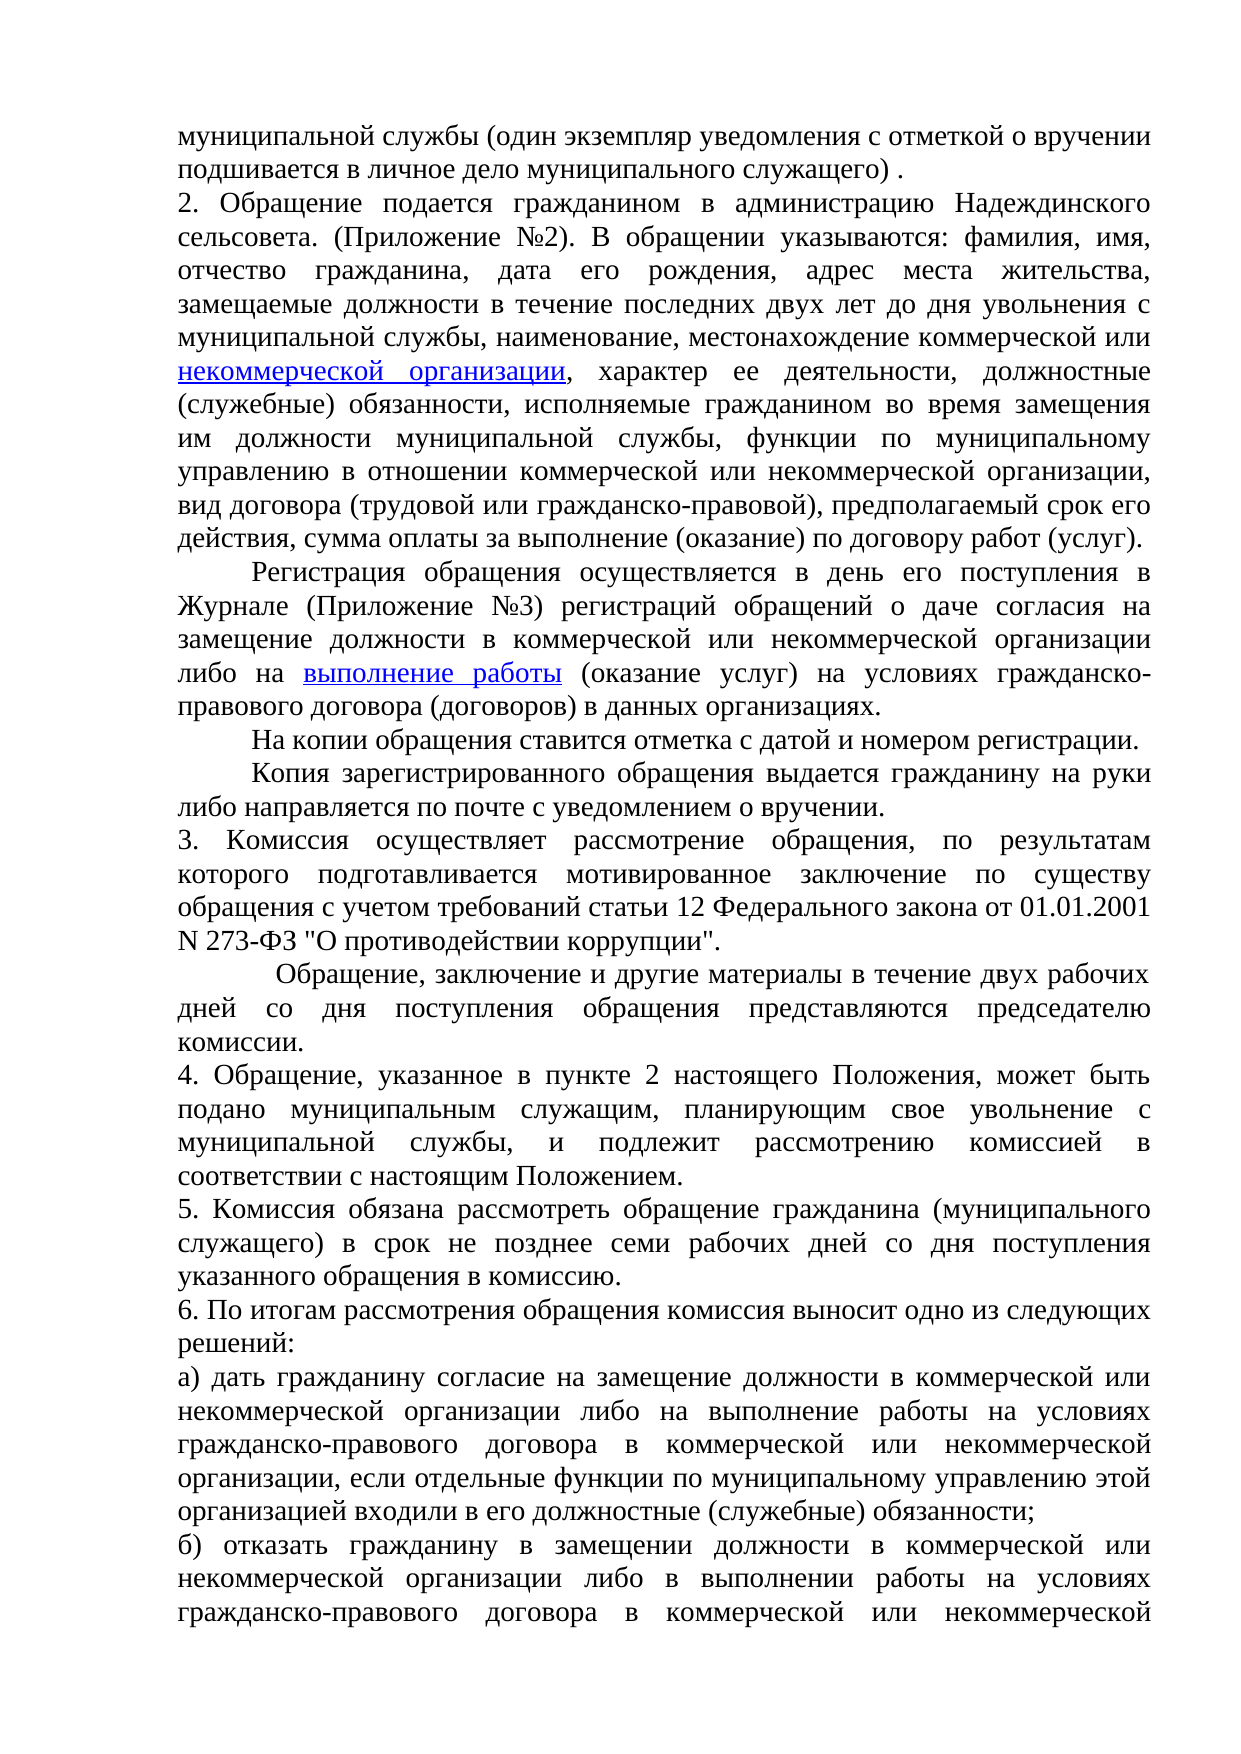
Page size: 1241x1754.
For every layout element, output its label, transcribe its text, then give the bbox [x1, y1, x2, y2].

text Обращение, заключение и другие материалы в течение двух рабочих дней со дня поступления обращения представляются председателю комиссии. [177, 957, 1152, 1057]
text а) дать гражданину согласие на замещение должности в коммерческой или некоммерческой организации либо на выполнение работы на условиях гражданско-правового договора в коммерческой или некоммерческой организации, если отдельные функции по муниципальному управлению этой организацией входили в его должностные (служебные) обязанности; [177, 1359, 1152, 1527]
text Копия зарегистрированного обращения выдается гражданину на руки либо направляется по почте с уведомлением о вручении. [177, 755, 1152, 822]
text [177, 118, 1152, 185]
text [177, 1527, 1152, 1627]
text 6. По итогам рассмотрения обращения комиссия выносит одно из следующих решений: [177, 1292, 1152, 1359]
text Регистрация обращения осуществляется в день его поступления в Журнале (Приложение №3) регистраций обращений о даче согласия на замещение должности в коммерческой или некоммерческой организации либо на выполнение работы (оказание услуг) на условиях гражданско-правового договора (договоров) в данных организациях. На копии обращения ставится отметка с датой и номером регистрации. [177, 554, 1152, 755]
text 4. Обращение, указанное в пункте 2 настоящего Положения, может быть подано муниципальным служащим, планирующим свое увольнение с муниципальной службы, и подлежит рассмотрению комиссией в соответствии с настоящим Положением. [177, 1057, 1152, 1191]
text 5. Комиссия обязана рассмотреть обращение гражданина (муниципального служащего) в срок не позднее семи рабочих дней со дня поступления указанного обращения в комиссию. [177, 1191, 1152, 1292]
text 3. Комиссия осуществляет рассмотрение обращения, по результатам которого подготавливается мотивированное заключение по существу обращения с учетом требований статьи 12 Федерального закона от 01.01.2001 N 273-ФЗ "О противодействии коррупции". [177, 822, 1152, 957]
text 2. Обращение подается гражданином в администрацию Надеждинского сельсовета. (Приложение №2). В обращении указываются: фамилия, имя, отчество гражданина, дата его рождения, адрес места жительства, замещаемые должности в течение последних двух лет до дня увольнения с муниципальной службы, наименование, местонахождение коммерческой или некоммерческой организации, характер ее деятельности, должностные (служебные) обязанности, исполняемые гражданином во время замещения им должности муниципальной службы, функции по муниципальному управлению в отношении коммерческой или некоммерческой организации, вид договора (трудовой или гражданско-правовой), предполагаемый срок его действия, сумма оплаты за выполнение (оказание) по договору работ (услуг). [177, 185, 1152, 554]
